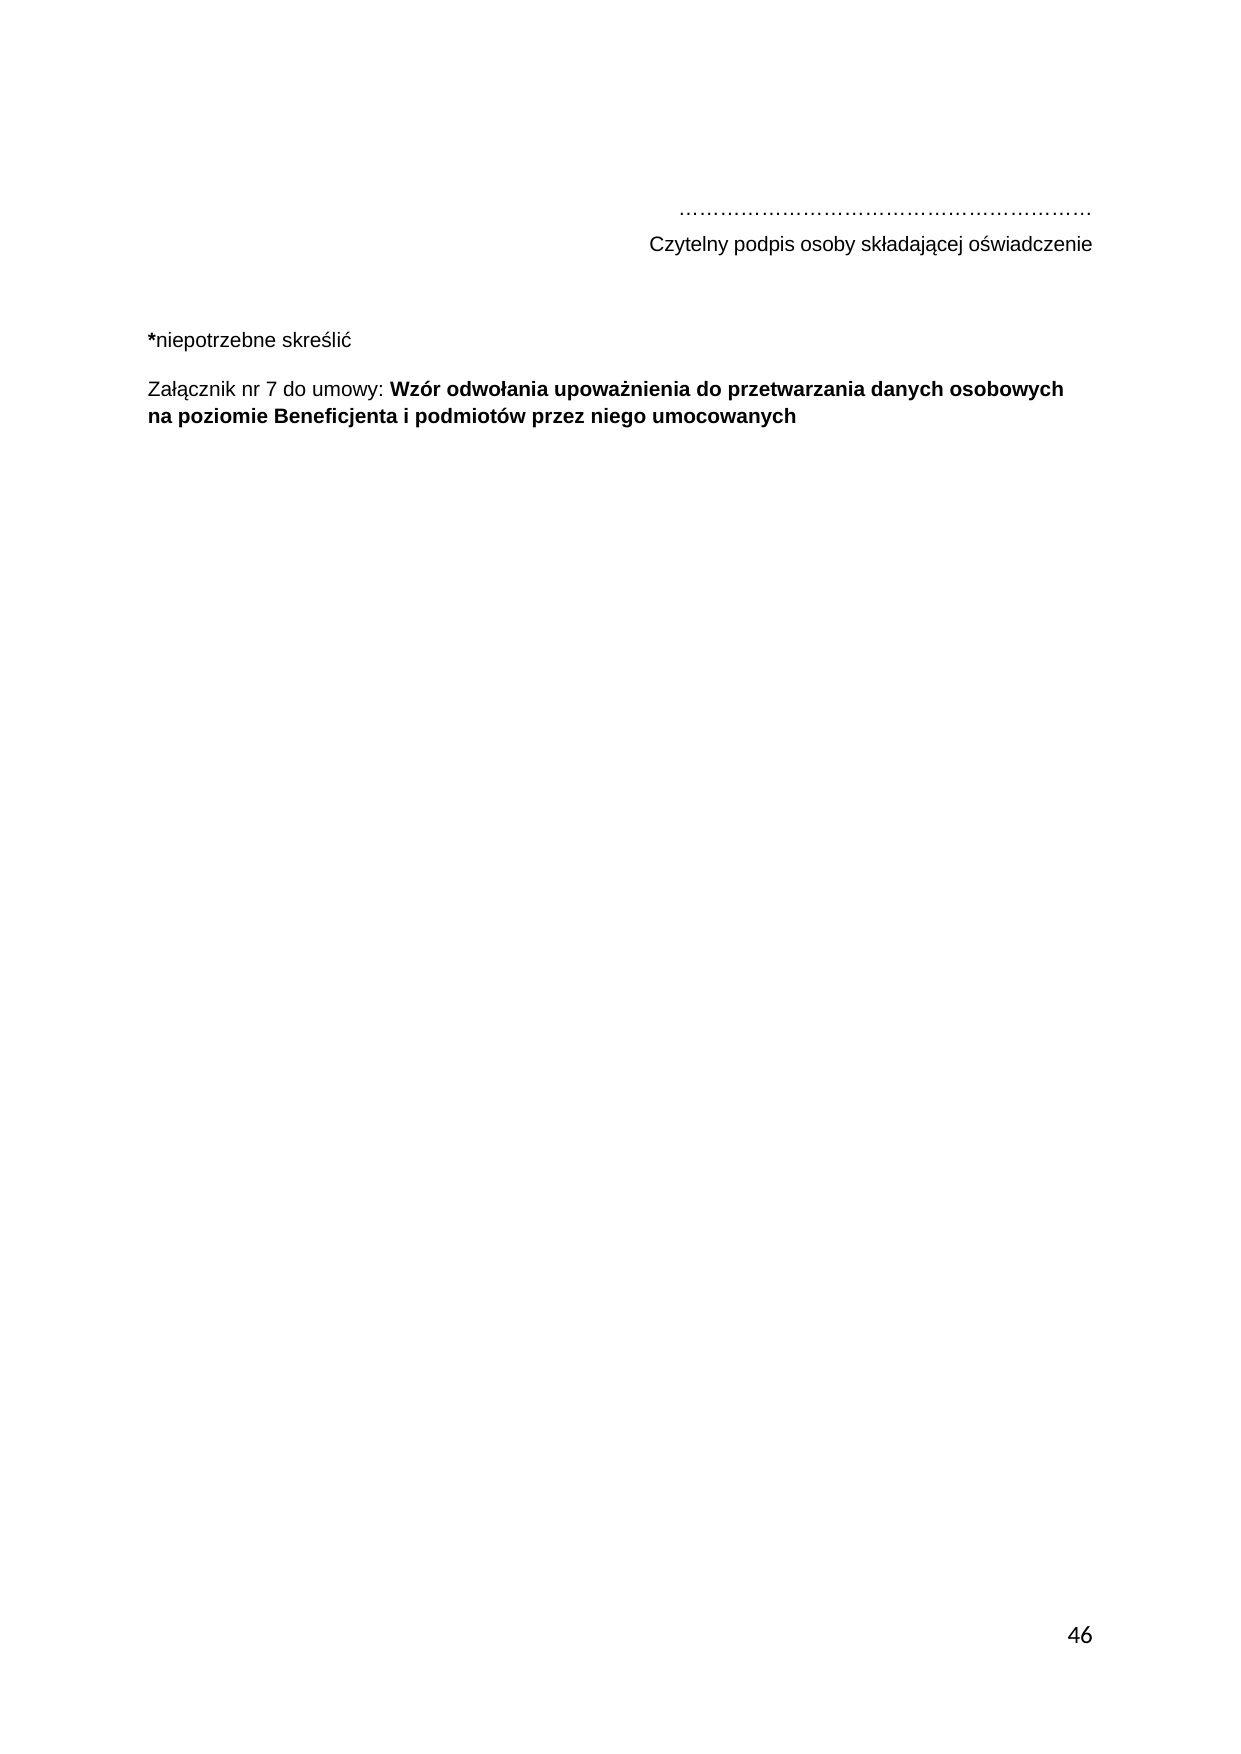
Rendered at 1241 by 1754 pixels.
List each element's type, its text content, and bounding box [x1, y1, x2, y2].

text Czytelny podpis osoby składającej oświadczenie [148, 232, 1092, 256]
text …………………………………………………… [148, 196, 1092, 219]
text Załącznik nr 7 do umowy: Wzór odwołania upoważnienia do przetwarzania danych osobowych na poziomie Beneficjenta i podmiotów przez niego umocowanych [148, 377, 1092, 428]
text *niepotrzebne skreślić [148, 328, 1092, 352]
